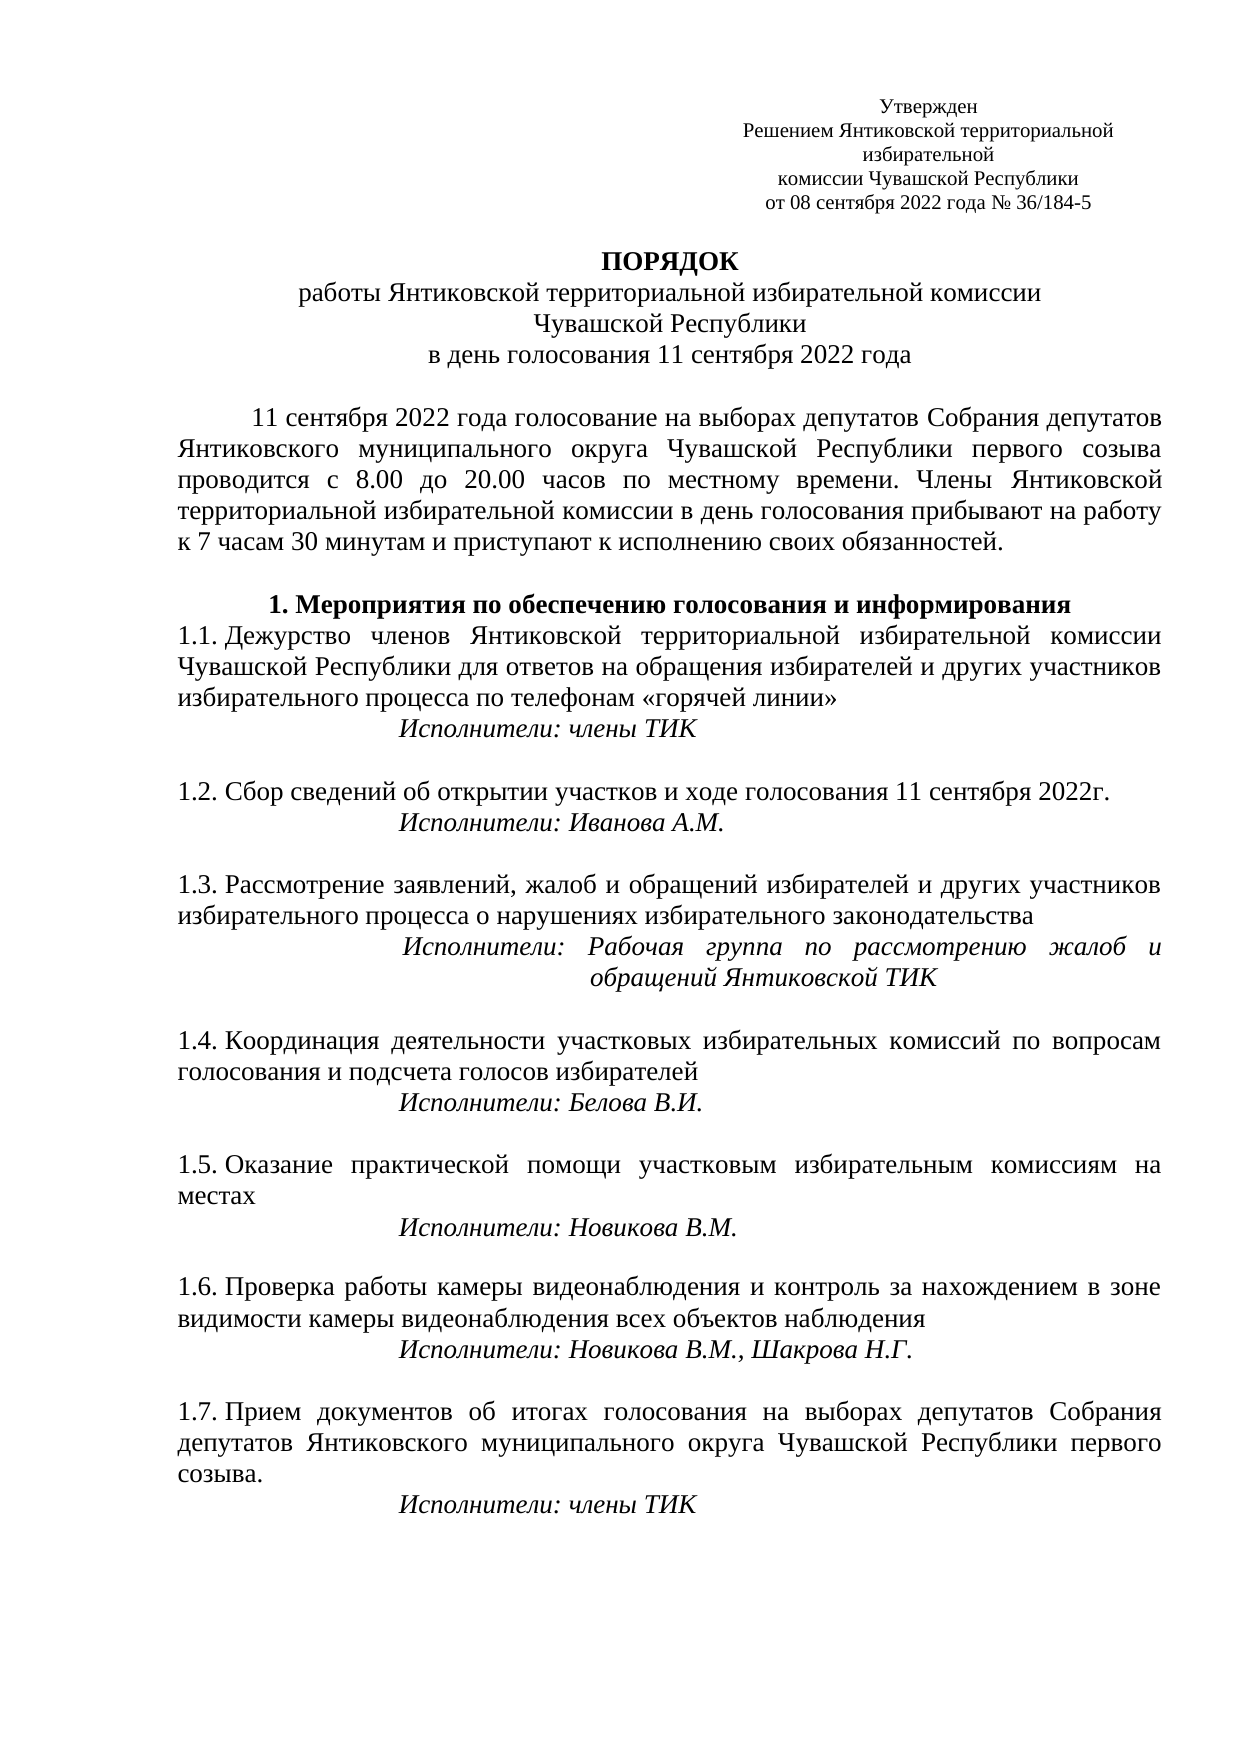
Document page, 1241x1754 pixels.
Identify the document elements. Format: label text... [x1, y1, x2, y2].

text от 08 сентября 2022 года № 36/184-5 [694, 190, 1162, 214]
text Чувашской Республики [177, 307, 1162, 338]
text 1.7. Прием документов об итогах голосования на выборах депутатов Собрания депутатов Янтиковского муниципального округа Чувашской Республики первого созыва. [177, 1395, 1162, 1488]
text 1.6. Проверка работы камеры видеонаблюдения и контроль за нахождением в зоне видимости камеры видеонаблюдения всех объектов наблюдения [177, 1271, 1162, 1333]
text 1.3. Рассмотрение заявлений, жалоб и обращений избирателей и других участников избирательного процесса о нарушениях избирательного законодательства [177, 868, 1162, 930]
text 1. Мероприятия по обеспечению голосования и информирования [177, 588, 1162, 619]
text ПОРЯДОК [177, 245, 1162, 276]
text комиссии Чувашской Республики [694, 166, 1162, 190]
text 1.5. Оказание практической помощи участковым избирательным комиссиям на местах [177, 1148, 1162, 1211]
text Исполнители: Новикова В.М. [177, 1211, 1162, 1242]
text Исполнители: члены ТИК [177, 712, 1162, 743]
text Исполнители: Рабочая группа по рассмотрению жалоб и обращений Янтиковской ТИК [402, 930, 1162, 993]
text работы Янтиковской территориальной избирательной комиссии [177, 276, 1162, 307]
text Исполнители: члены ТИК [177, 1488, 1162, 1520]
text Решением Янтиковской территориальной избирательной [694, 118, 1162, 166]
text 11 сентября 2022 года голосование на выборах депутатов Собрания депутатов Янтиковского муниципального округа Чувашской Республики первого созыва проводится с 8.00 до 20.00 часов по местному времени. Члены Янтиковской территориальной избирательной комиссии в день голосования прибывают на работу к 7 часам 30 минутам и приступают к исполнению своих обязанностей. [177, 401, 1162, 557]
text 1.2. Сбор сведений об открытии участков и ходе голосования 11 сентября 2022г. [177, 774, 1162, 806]
text Утвержден [694, 94, 1162, 118]
text в день голосования 11 сентября 2022 года [177, 338, 1162, 370]
text 1.4. Координация деятельности участковых избирательных комиссий по вопросам голосования и подсчета голосов избирателей [177, 1024, 1162, 1086]
text Исполнители: Новикова В.М., Шакрова Н.Г. [177, 1333, 1162, 1364]
text Исполнители: Иванова А.М. [177, 806, 1162, 837]
text 1.1. Дежурство членов Янтиковской территориальной избирательной комиссии Чувашской Республики для ответов на обращения избирателей и других участников избирательного процесса по телефонам «горячей линии» [177, 619, 1162, 712]
text Исполнители: Белова В.И. [398, 1086, 1162, 1117]
